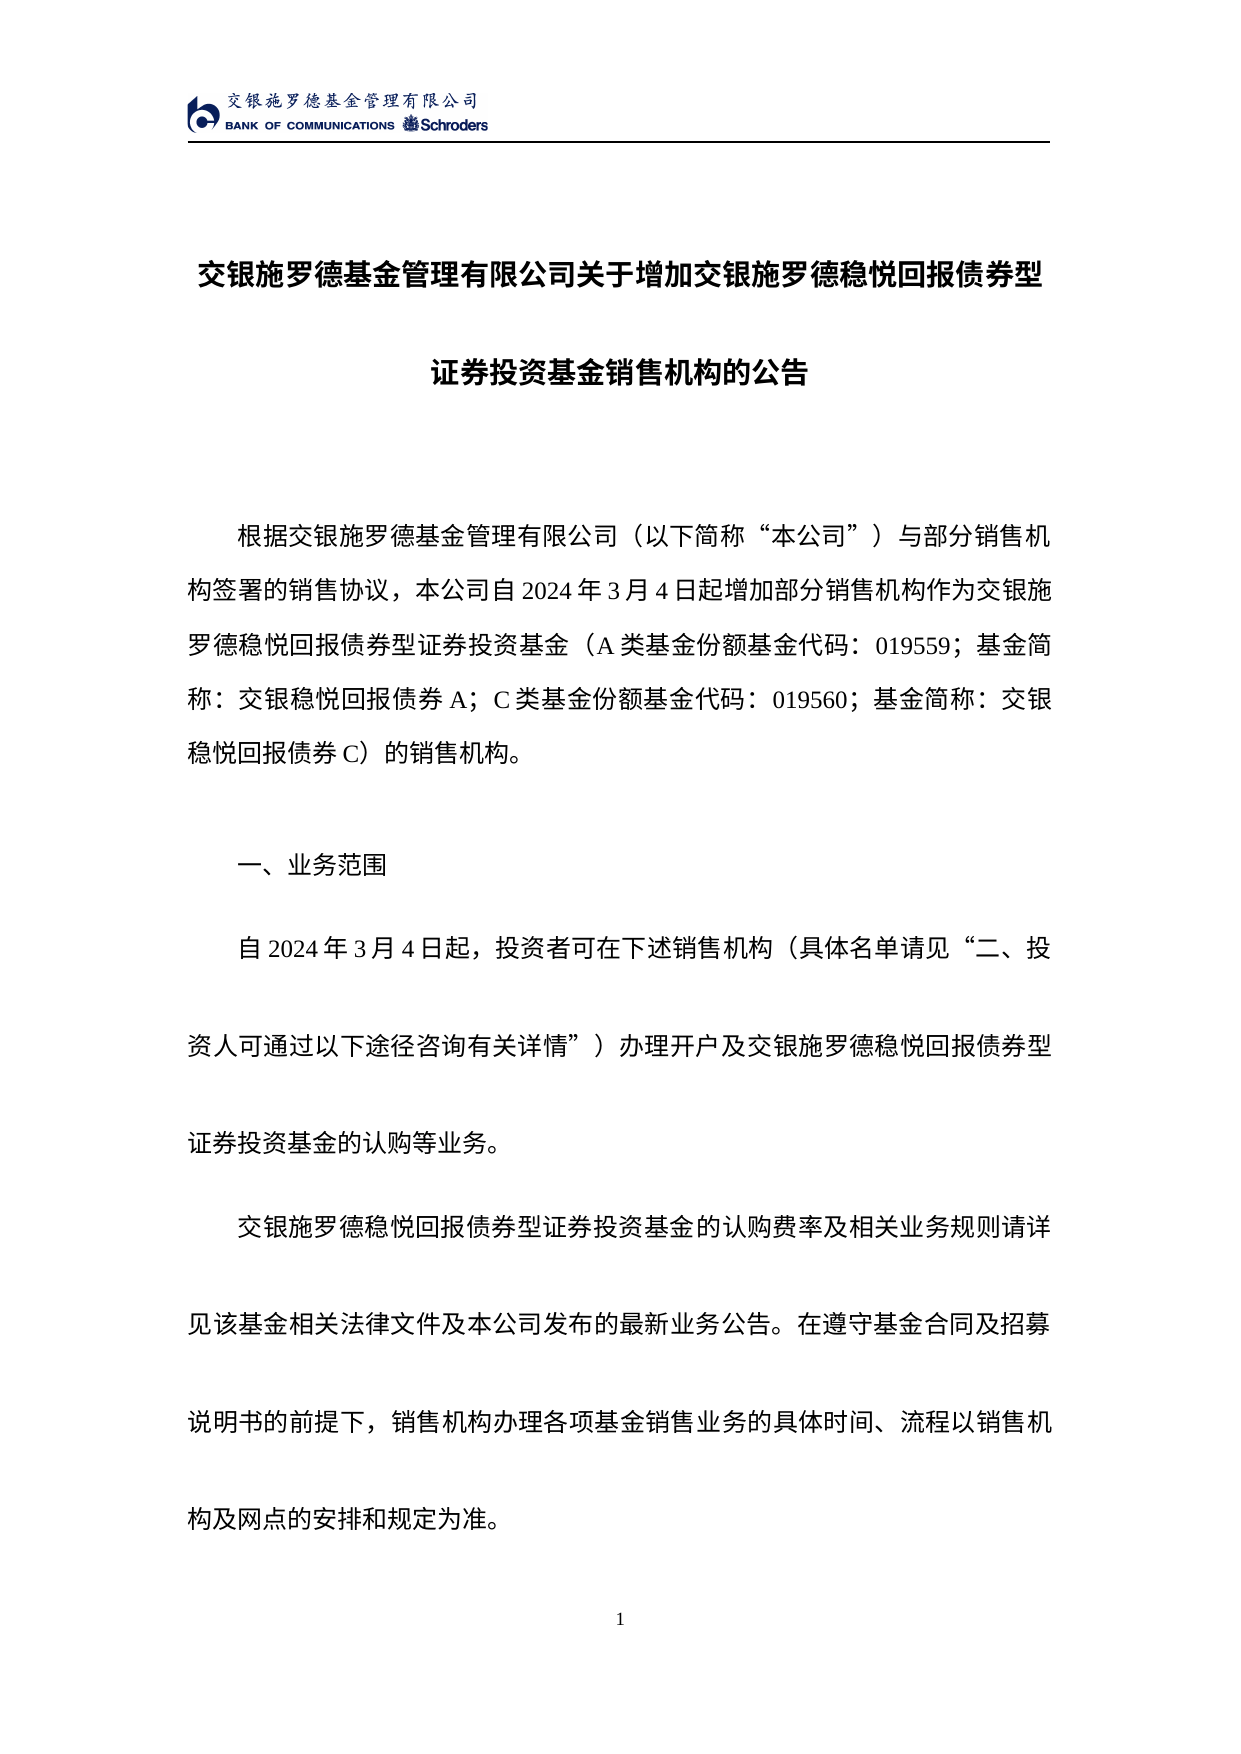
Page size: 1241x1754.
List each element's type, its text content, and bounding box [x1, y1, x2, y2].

picture [187, 93, 488, 133]
text 根据交银施罗德基金管理有限公司（以下简称“本公司”）与部分销售机构签署的销售协议，本公司自2024年3月4日起增加部分销售机构作为交银施罗德稳悦回报债券型证券投资基金（A类基金份额基金代码：019559；基金简称：交银稳悦回报债券A；C类基金份额基金代码：019560；基金简称：交银稳悦回报债券C）的销售机构。 [187, 516, 1053, 770]
text 自2024年3月4日起，投资者可在下述销售机构（具体名单请见“二、投资人可通过以下途径咨询有关详情”）办理开户及交银施罗德稳悦回报债券型证券投资基金的认购等业务。 [187, 914, 1053, 1174]
text 一、业务范围 [187, 831, 1053, 896]
text 交银施罗德稳悦回报债券型证券投资基金的认购费率及相关业务规则请详见该基金相关法律文件及本公司发布的最新业务公告。在遵守基金合同及招募说明书的前提下，销售机构办理各项基金销售业务的具体时间、流程以销售机构及网点的安排和规定为准。 [187, 1193, 1053, 1550]
text 交银施罗德基金管理有限公司关于增加交银施罗德稳悦回报债券型证券投资基金销售机构的公告 [187, 241, 1053, 403]
